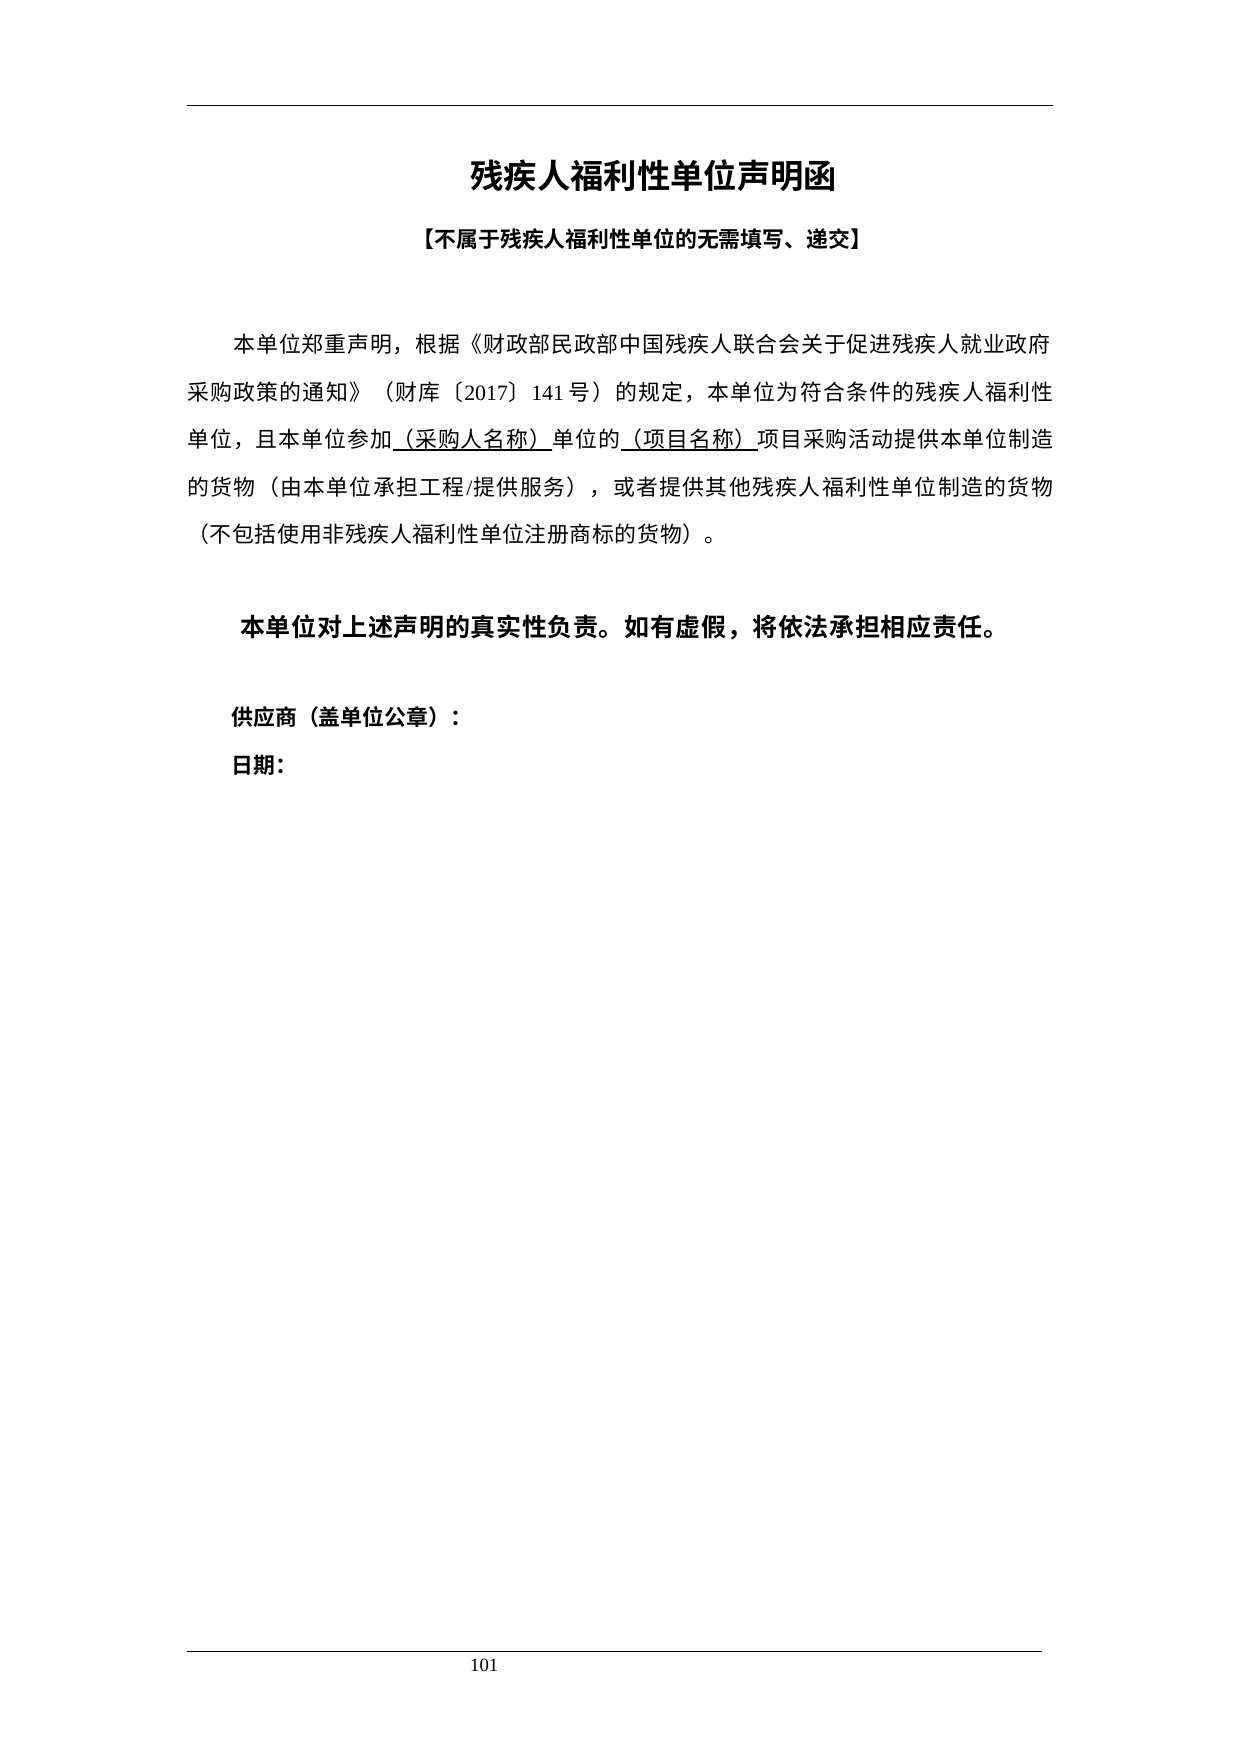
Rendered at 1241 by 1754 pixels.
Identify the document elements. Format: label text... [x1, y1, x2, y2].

text 供应商（盖单位公章）： [187, 700, 1053, 732]
text 本单位对上述声明的真实性负责。如有虚假，将依法承担相应责任。 [187, 608, 1053, 644]
text 日期： [187, 748, 1053, 779]
text 残疾人福利性单位声明函 [187, 150, 1053, 198]
text 【不属于残疾人福利性单位的无需填写、递交】 [187, 222, 1053, 254]
text 本单位郑重声明，根据《财政部民政部中国残疾人联合会关于促进残疾人就业政府采购政策的通知》（财库〔2017〕141号）的规定，本单位为符合条件的残疾人福利性单位，且本单位参加（采购人名称）单位的（项目名称）项目采购活动提供本单位制造的货物（由本单位承担工程/提供服务），或者提供其他残疾人福利性单位制造的货物（不包括使用非残疾人福利性单位注册商标的货物）。 [187, 327, 1053, 549]
